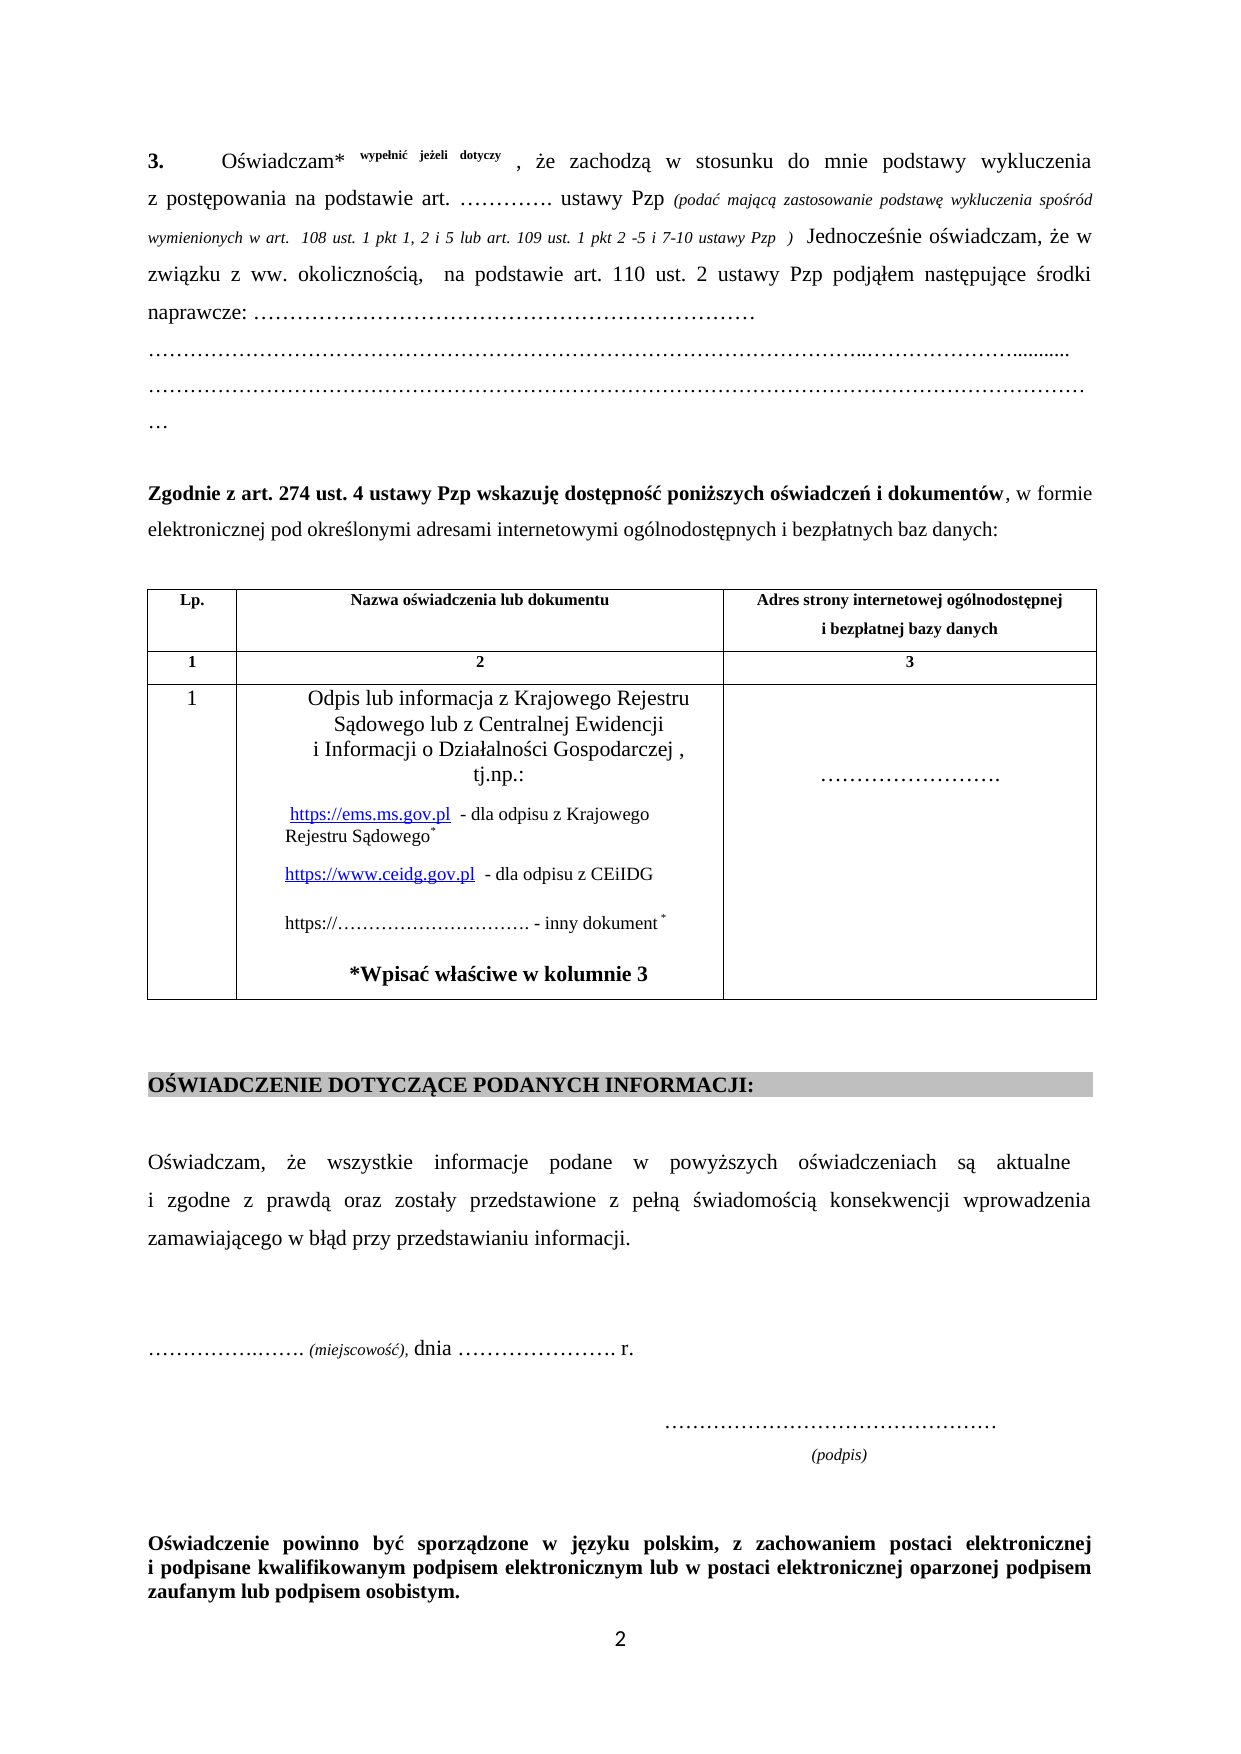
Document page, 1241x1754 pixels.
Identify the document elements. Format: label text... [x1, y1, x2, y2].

table_cell 3 [724, 652, 1096, 684]
text ………………………………………… [148, 1409, 1093, 1433]
list Oświadczam* wypełnić jeżeli dotyczy , że zachodzą w stosunku do mnie podstawy wykluczenia z postępowania na podstawie art. …………. ustawy Pzp (podać mającą zastosowanie podstawę wykluczenia spośród wymienionych w art. 108 ust. 1 pkt 1, 2 i 5 lub art. 109 ust. 1 pkt 2 -5 i 7-10 ustawy Pzp ) Jednocześnie oświadczam, że w związku z ww. okolicznością, na podstawie art. 110 ust. 2 ustawy Pzp podjąłem następujące środki naprawcze: …………………………………………………………… [148, 148, 1093, 324]
text Oświadczam, że wszystkie informacje podane w powyższych oświadczeniach są aktualne i zgodne z prawdą oraz zostały przedstawione z pełną świadomością konsekwencji wprowadzenia zamawiającego w błąd przy przedstawianiu informacji. [148, 1149, 1093, 1250]
text Oświadczenie powinno być sporządzone w języku polskim, z zachowaniem postaci elektronicznej i podpisane kwalifikowanym podpisem elektronicznym lub w postaci elektronicznej oparzonej podpisem zaufanym lub podpisem osobistym. [148, 1531, 1093, 1603]
table_cell Odpis lub informacja z Krajowego Rejestru Sądowego lub z Centralnej Ewidencji i Informacji o Działalności Gospodarczej , tj.np.: https://ems.ms.gov.pl - dla odpisu z Krajowego Rejestru Sądowego* https://www.ceidg.gov.pl - dla odpisu z CEiIDG https://…………………………. - inny dokument * *Wpisać właściwe w kolumnie 3 [237, 685, 723, 999]
table_header Lp. [148, 590, 236, 651]
table_cell 1 [148, 652, 236, 684]
table_header Nazwa oświadczenia lub dokumentu [237, 590, 723, 651]
text Zgodnie z art. 274 ust. 4 ustawy Pzp wskazuję dostępność poniższych oświadczeń i dokumentów, w formie elektronicznej pod określonymi adresami internetowymi ogólnodostępnych i bezpłatnych baz danych: [148, 481, 1093, 541]
table_cell ……………………. [724, 685, 1096, 999]
table_cell 2 [237, 652, 723, 684]
table_header Adres strony internetowej ogólnodostępnej i bezpłatnej bazy danych [724, 590, 1096, 651]
text …………………………………………………………………………………………..…………………...........………………………………………………………………………………………………………………………… [148, 337, 1093, 433]
text …………….……. (miejscowość), dnia …………………. r. [148, 1335, 1093, 1360]
text OŚWIADCZENIE DOTYCZĄCE PODANYCH INFORMACJI: [148, 1072, 1093, 1097]
table_cell 1 [148, 685, 236, 999]
text (podpis) [738, 1445, 1093, 1464]
